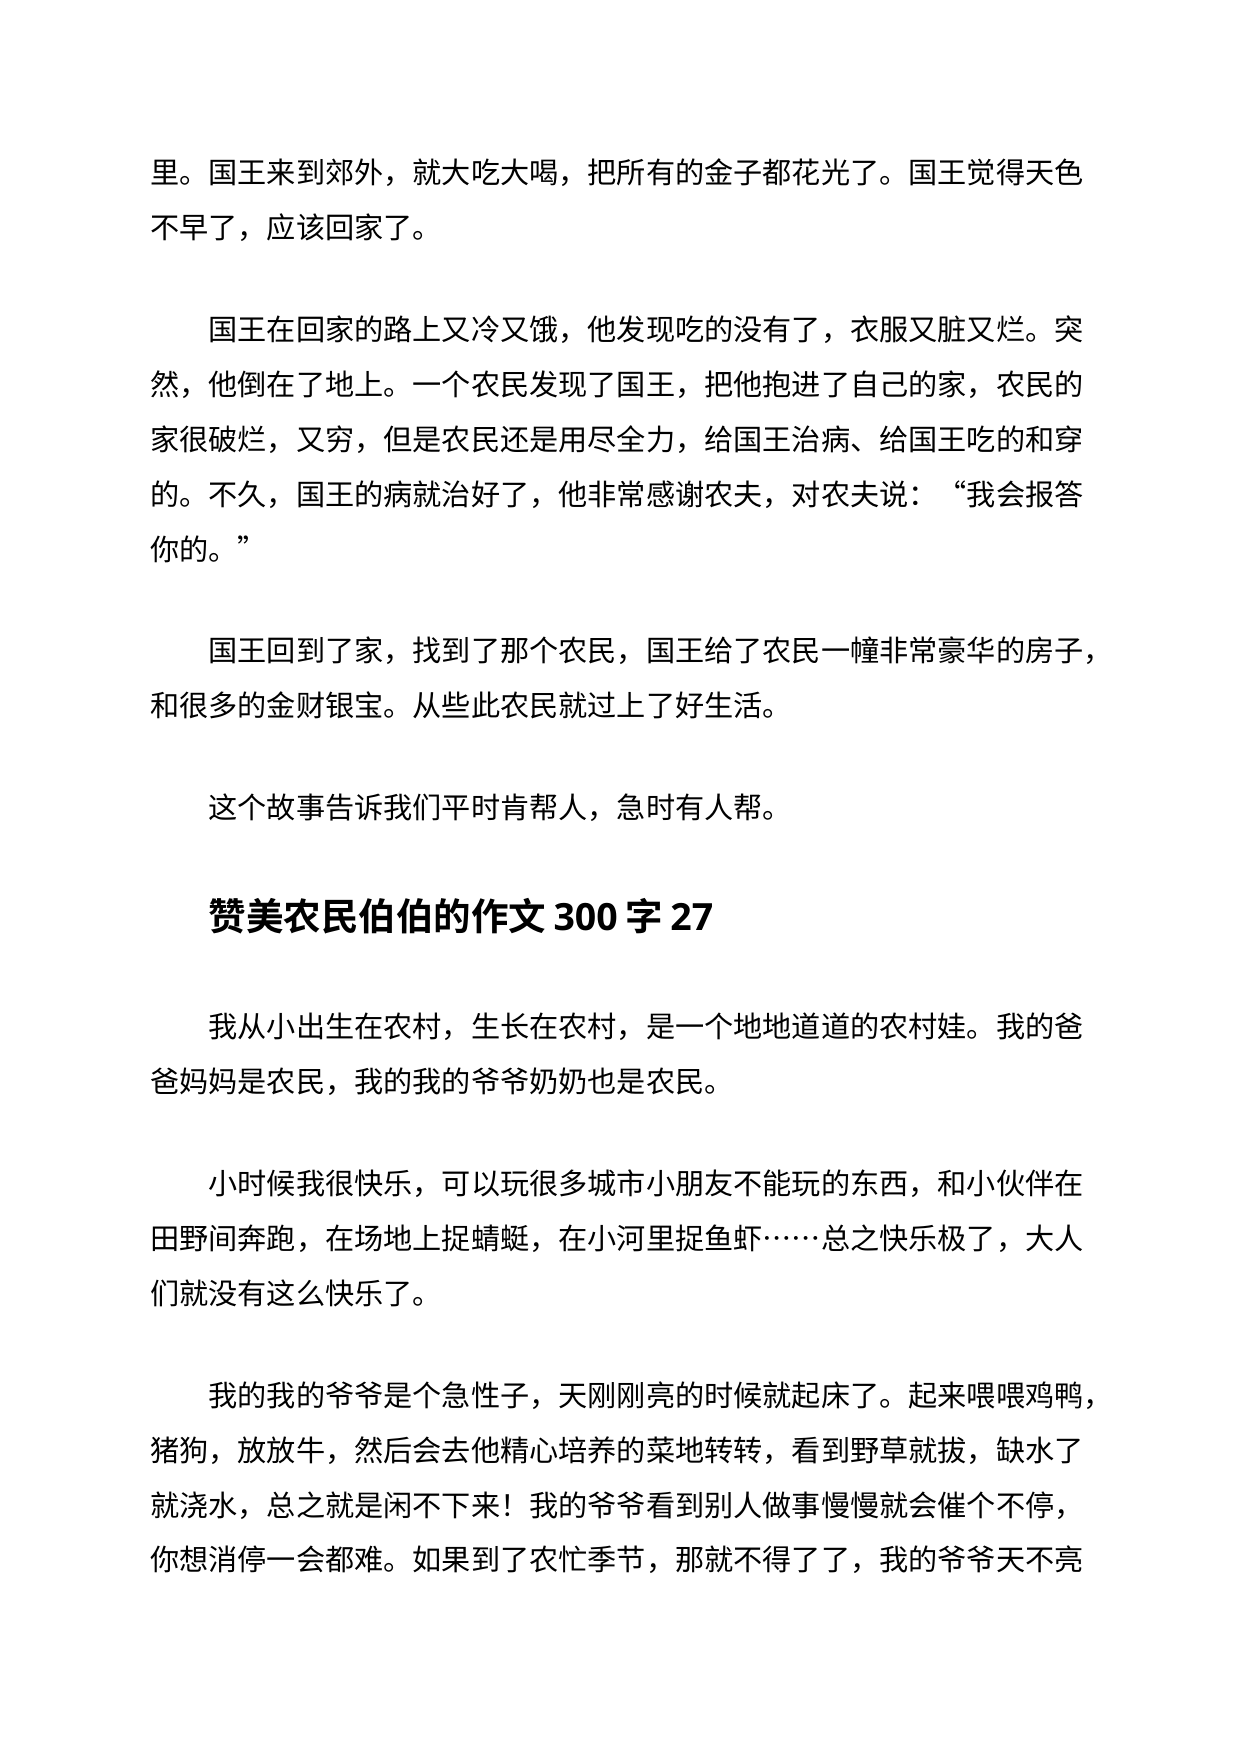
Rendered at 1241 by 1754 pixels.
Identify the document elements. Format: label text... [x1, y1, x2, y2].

text 赞美农民伯伯的作文300字27 [150, 886, 1090, 941]
text 国王回到了家，找到了那个农民，国王给了农民一幢非常豪华的房子，和很多的金财银宝。从些此农民就过上了好生活。 [150, 628, 1090, 725]
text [150, 1372, 1090, 1579]
text 这个故事告诉我们平时肯帮人，急时有人帮。 [150, 785, 1090, 827]
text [150, 150, 1090, 247]
text 小时候我很快乐，可以玩很多城市小朋友不能玩的东西，和小伙伴在田野间奔跑，在场地上捉蜻蜓，在小河里捉鱼虾……总之快乐极了，大人们就没有这么快乐了。 [150, 1161, 1090, 1313]
text 我从小出生在农村，生长在农村，是一个地地道道的农村娃。我的爸爸妈妈是农民，我的我的爷爷奶奶也是农民。 [150, 1004, 1090, 1101]
text 国王在回家的路上又冷又饿，他发现吃的没有了，衣服又脏又烂。突然，他倒在了地上。一个农民发现了国王，把他抱进了自己的家，农民的家很破烂，又穷，但是农民还是用尽全力，给国王治病、给国王吃的和穿的。不久，国王的病就治好了，他非常感谢农夫，对农夫说：“我会报答你的。” [150, 307, 1090, 568]
